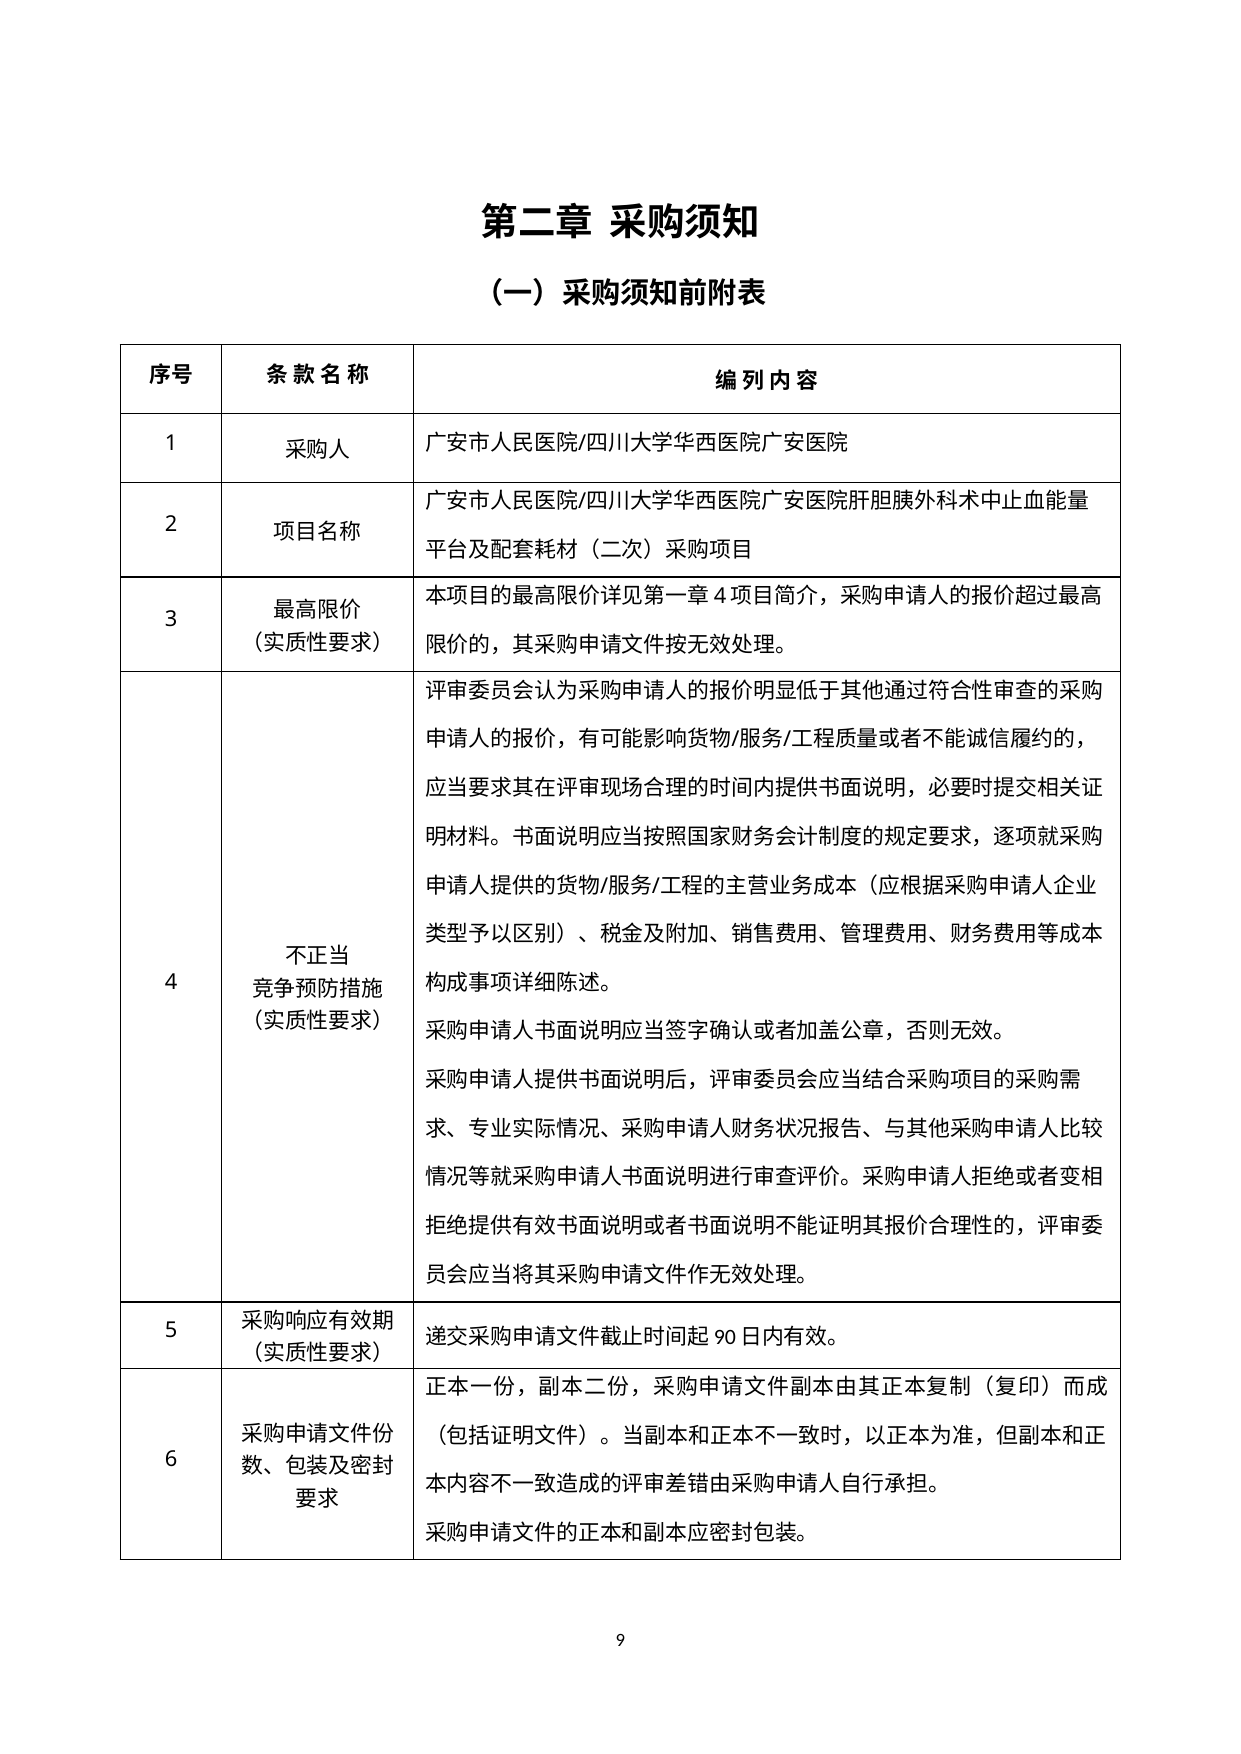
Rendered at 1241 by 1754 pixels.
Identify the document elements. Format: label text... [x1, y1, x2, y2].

table_header 编 列 内 容 [414, 345, 1120, 413]
table_cell 不正当 竞争预防措施 （实质性要求） [222, 672, 413, 1301]
table_cell 4 [121, 672, 221, 1301]
table_header 条 款 名 称 [222, 345, 413, 413]
title 第二章 采购须知 [118, 187, 1122, 252]
table_cell 1 [121, 414, 221, 482]
table_cell 采购人 [222, 414, 413, 482]
table_cell 2 [121, 483, 221, 576]
table_cell 最高限价 （实质性要求） [222, 578, 413, 671]
table_cell 正本一份，副本二份，采购申请文件副本由其正本复制（复印）而成（包括证明文件）。当副本和正本不一致时，以正本为准，但副本和正本内容不一致造成的评审差错由采购申请人自行承担。 采购申请文件的正本和副本应密封包装。 [414, 1369, 1120, 1559]
table_cell 3 [121, 578, 221, 671]
table_cell 评审委员会认为采购申请人的报价明显低于其他通过符合性审查的采购申请人的报价，有可能影响货物/服务/工程质量或者不能诚信履约的，应当要求其在评审现场合理的时间内提供书面说明，必要时提交相关证明材料。书面说明应当按照国家财务会计制度的规定要求，逐项就采购申请人提供的货物/服务/工程的主营业务成本（应根据采购申请人企业类型予以区别）、税金及附加、销售费用、管理费用、财务费用等成本构成事项详细陈述。 采购申请人书面说明应当签字确认或者加盖公章，否则无效。 采购申请人提供书面说明后，评审委员会应当结合采购项目的采购需求、专业实际情况、采购申请人财务状况报告、与其他采购申请人比较情况等就采购申请人书面说明进行审查评价。采购申请人拒绝或者变相拒绝提供有效书面说明或者书面说明不能证明其报价合理性的，评审委员会应当将其采购申请文件作无效处理。 [414, 672, 1120, 1301]
table_cell 递交采购申请文件截止时间起90日内有效。 [414, 1303, 1120, 1367]
table_cell 采购申请文件份数、包装及密封要求 [222, 1369, 413, 1559]
table_cell 广安市人民医院/四川大学华西医院广安医院肝胆胰外科术中止血能量平台及配套耗材（二次）采购项目 [414, 483, 1120, 576]
table_cell 项目名称 [222, 483, 413, 576]
table_cell 5 [121, 1303, 221, 1367]
text （一）采购须知前附表 [118, 258, 1122, 323]
table_cell 广安市人民医院/四川大学华西医院广安医院 [414, 414, 1120, 482]
table_cell 6 [121, 1369, 221, 1559]
table_header 序号 [121, 345, 221, 413]
table_cell 本项目的最高限价详见第一章4项目简介，采购申请人的报价超过最高限价的，其采购申请文件按无效处理。 [414, 578, 1120, 671]
table_cell 采购响应有效期 （实质性要求） [222, 1303, 413, 1367]
